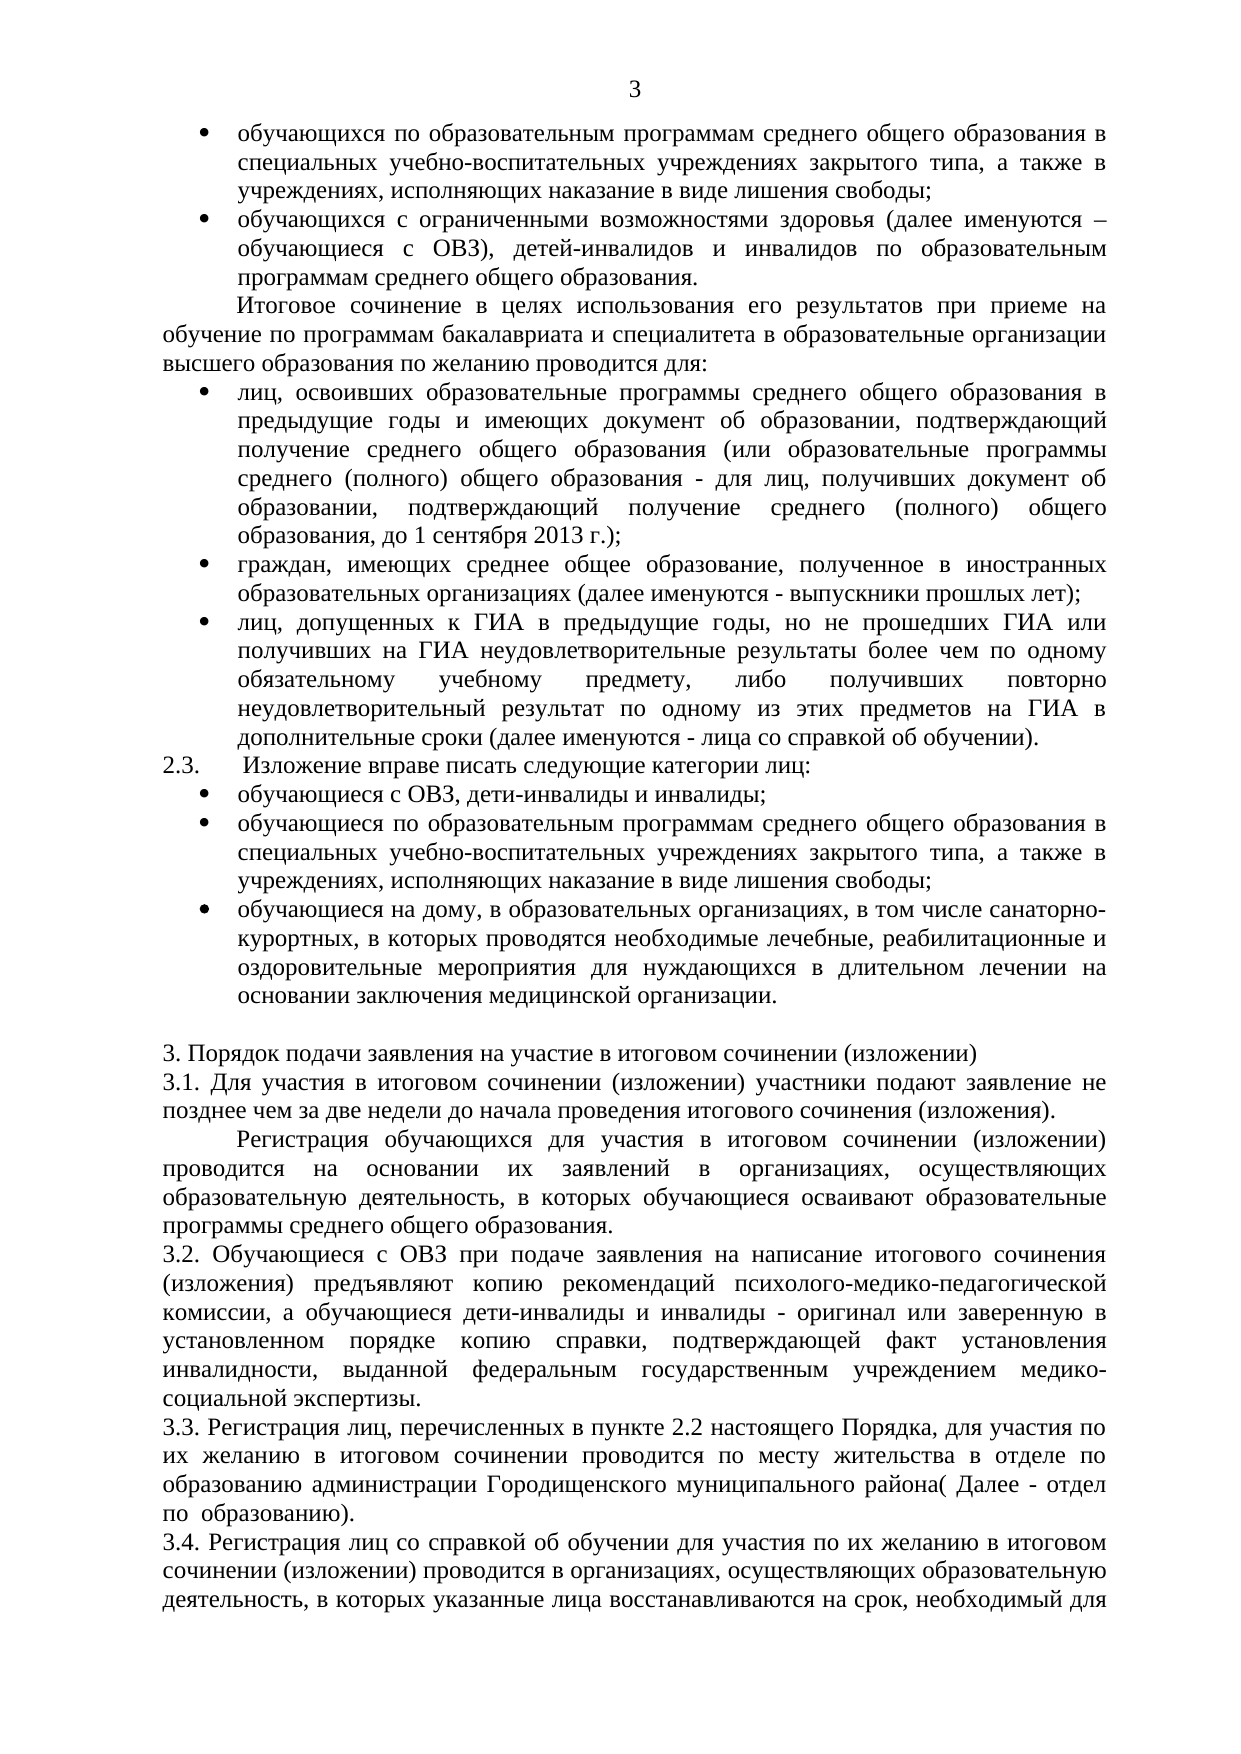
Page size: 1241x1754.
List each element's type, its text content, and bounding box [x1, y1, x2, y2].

text 3. Порядок подачи заявления на участие в итоговом сочинении (изложении) [162, 1038, 1107, 1067]
list обучающиеся по образовательным программам среднего общего образования в специальных учебно-воспитательных учреждениях закрытого типа, а также в учреждениях, исполняющих наказание в виде лишения свободы; [200, 808, 1107, 894]
list граждан, имеющих среднее общее образование, полученное в иностранных образовательных организациях (далее именуются - выпускники прошлых лет); [200, 549, 1107, 607]
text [162, 1527, 1107, 1613]
text Регистрация обучающихся для участия в итоговом сочинении (изложении) проводится на основании их заявлений в организациях, осуществляющих образовательную деятельность, в которых обучающиеся осваивают образовательные программы среднего общего образования. [162, 1124, 1107, 1239]
text 3.3. Регистрация лиц, перечисленных в пункте 2.2 настоящего Порядка, для участия по их желанию в итоговом сочинении проводится по месту жительства в отделе по образованию администрации Городищенского муниципального района( Далее - отдел по образованию). [162, 1412, 1107, 1527]
text Итоговое сочинение в целях использования его результатов при приеме на обучение по программам бакалавриата и специалитета в образовательные организации высшего образования по желанию проводится для: [162, 291, 1107, 377]
text 3.2. Обучающиеся с ОВЗ при подаче заявления на написание итогового сочинения (изложения) предъявляют копию рекомендаций психолого-медико-педагогической комиссии, а обучающиеся дети-инвалиды и инвалиды - оригинал или заверенную в установленном порядке копию справки, подтверждающей факт установления инвалидности, выданной федеральным государственным учреждением медико-социальной экспертизы. [162, 1239, 1107, 1412]
list обучающиеся с ОВЗ, дети-инвалиды и инвалиды; [200, 779, 1107, 808]
list обучающихся с ограниченными возможностями здоровья (далее именуются – обучающиеся с ОВЗ), детей-инвалидов и инвалидов по образовательным программам среднего общего образования. [200, 204, 1107, 291]
list лиц, освоивших образовательные программы среднего общего образования в предыдущие годы и имеющих документ об образовании, подтверждающий получение среднего общего образования (или образовательные программы среднего (полного) общего образования - для лиц, получивших документ об образовании, подтверждающий получение среднего (полного) общего образования, до 1 сентября 2013 г.); [200, 377, 1107, 549]
text 3.1. Для участия в итоговом сочинении (изложении) участники подают заявление не позднее чем за две недели до начала проведения итогового сочинения (изложения). [162, 1067, 1107, 1124]
list лиц, допущенных к ГИА в предыдущие годы, но не прошедших ГИА или получивших на ГИА неудовлетворительные результаты более чем по одному обязательному учебному предмету, либо получивших повторно неудовлетворительный результат по одному из этих предметов на ГИА в дополнительные сроки (далее именуются - лица со справкой об обучении). [200, 607, 1107, 751]
list обучающихся по образовательным программам среднего общего образования в специальных учебно-воспитательных учреждениях закрытого типа, а также в учреждениях, исполняющих наказание в виде лишения свободы; [200, 118, 1107, 204]
text 2.3. Изложение вправе писать следующие категории лиц: [162, 751, 1107, 779]
list обучающиеся на дому, в образовательных организациях, в том числе санаторно-курортных, в которых проводятся необходимые лечебные, реабилитационные и оздоровительные мероприятия для нуждающихся в длительном лечении на основании заключения медицинской организации. [200, 894, 1107, 1009]
